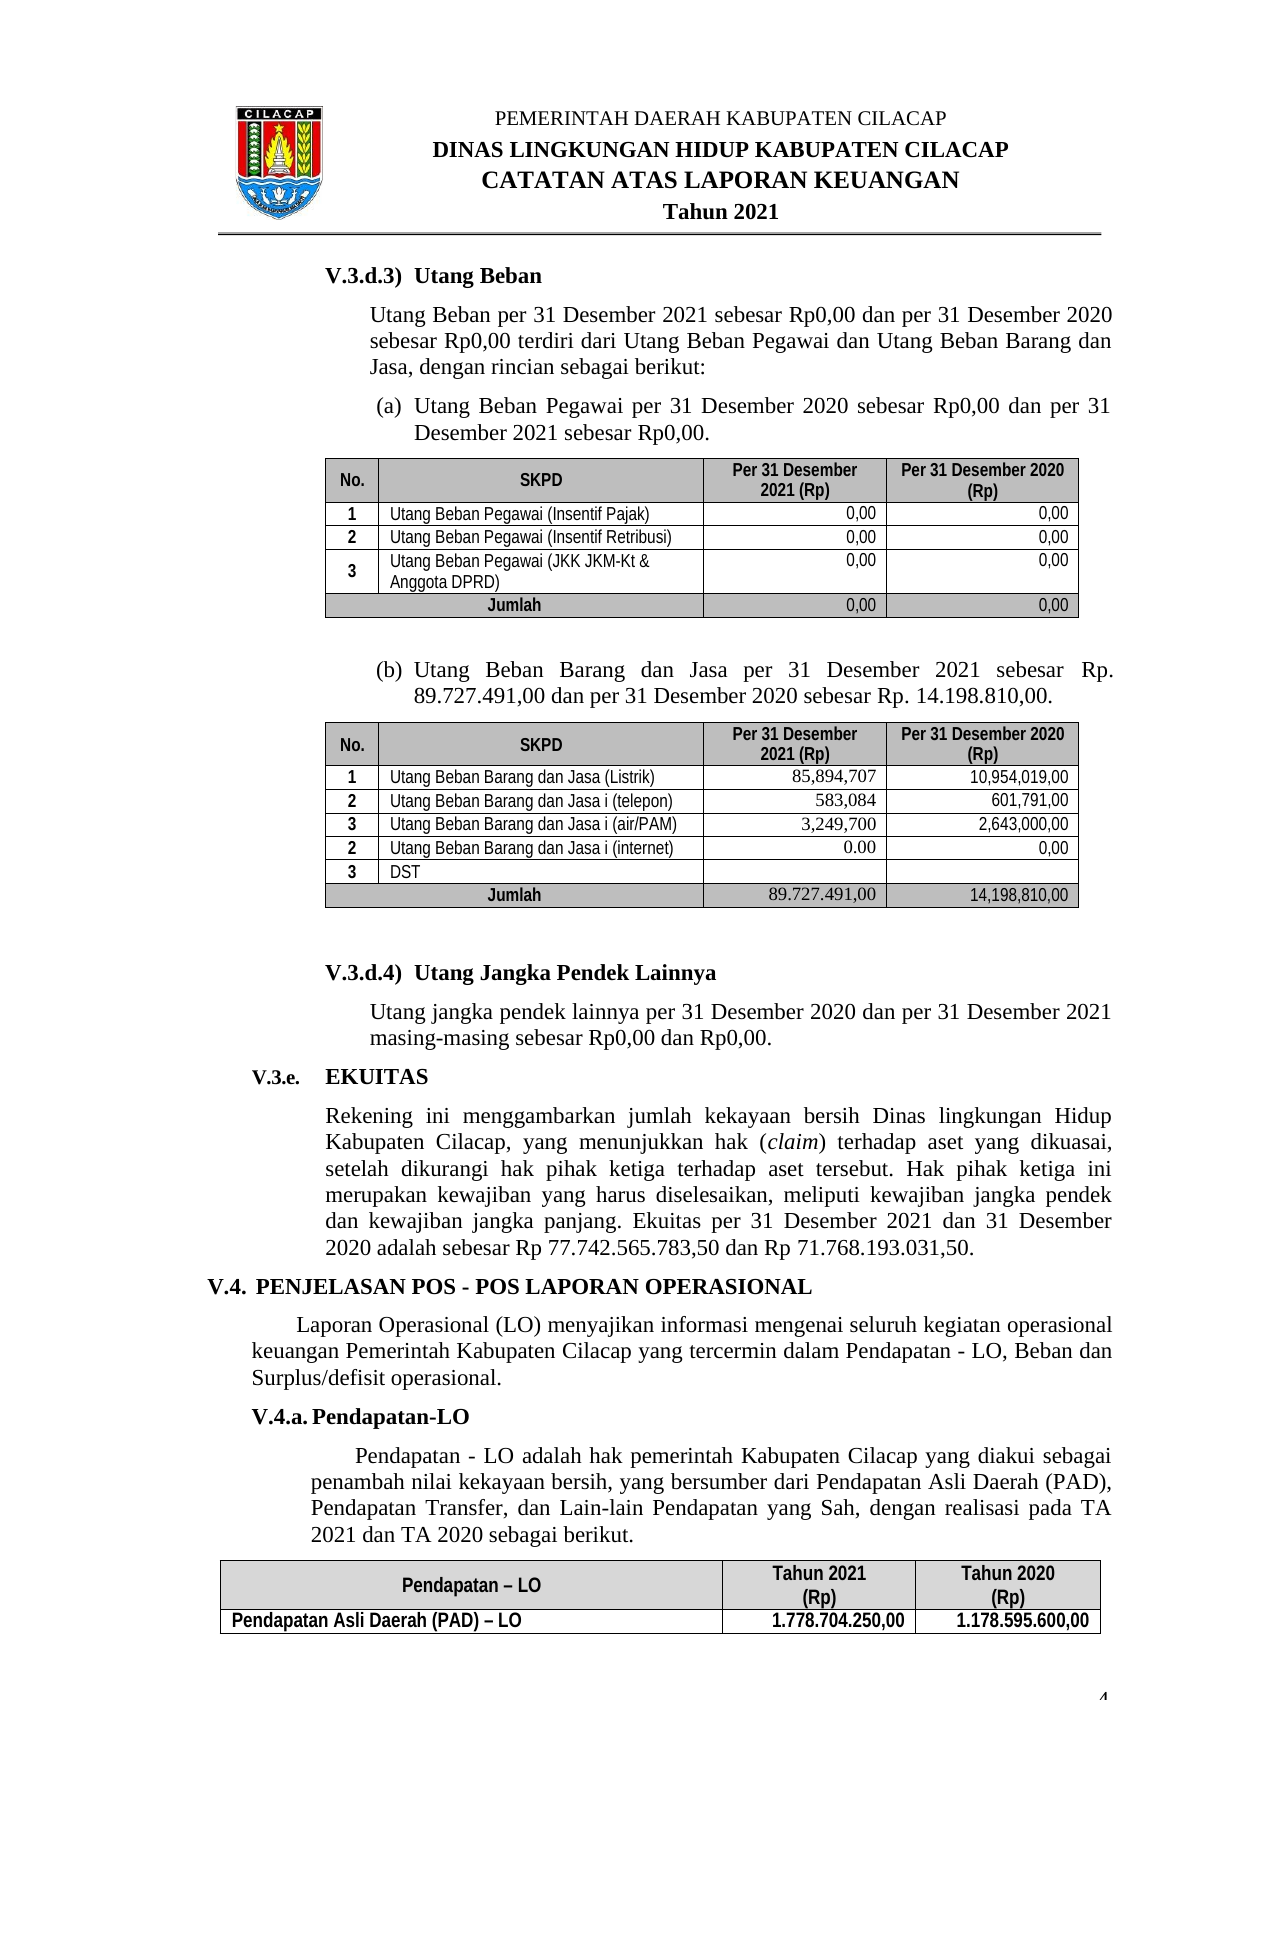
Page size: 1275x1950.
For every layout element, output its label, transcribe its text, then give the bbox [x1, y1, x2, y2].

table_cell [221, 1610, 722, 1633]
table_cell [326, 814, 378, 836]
subtitle Utang Jangka Pendek Lainnya [325, 959, 1269, 986]
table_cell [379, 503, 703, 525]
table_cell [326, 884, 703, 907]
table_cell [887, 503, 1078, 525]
subtitle Utang Beban [325, 262, 1269, 289]
subtitle Pendapatan-LO [251, 1403, 1269, 1430]
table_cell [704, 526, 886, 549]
text Laporan Operasional (LO) menyajikan informasi mengenai seluruh kegiatan operasional keuangan Pemerintah Kabupaten Cilacap yang tercermin dalam Pendapatan - LO, Beban dan Surplus/defisit operasional. [251, 1311, 1113, 1390]
picture [235, 106, 323, 220]
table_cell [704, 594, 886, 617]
text Utang Beban per 31 Desember 2021 sebesar Rp0,00 dan per 31 Desember 2020 sebesar Rp0,00 terdiri dari Utang Beban Pegawai dan Utang Beban Barang dan Jasa, dengan rincian sebagai berikut: [369, 301, 1113, 380]
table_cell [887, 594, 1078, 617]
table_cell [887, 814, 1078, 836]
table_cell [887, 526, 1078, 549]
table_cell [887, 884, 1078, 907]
text Utang jangka pendek lainnya per 31 Desember 2020 dan per 31 Desember 2021 masing-masing sebesar Rp0,00 dan Rp0,00. [369, 998, 1113, 1051]
list Utang Beban Barang dan Jasa per 31 Desember 2021 sebesar Rp. 89.727.491,00 dan per 31 Desember 2020 sebesar Rp. 14.198.810,00. [376, 656, 1114, 709]
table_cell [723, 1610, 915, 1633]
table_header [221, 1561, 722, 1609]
text Rekening ini menggambarkan jumlah kekayaan bersih Dinas lingkungan Hidup Kabupaten Cilacap, yang menunjukkan hak (claim) terhadap aset yang dikuasai, setelah dikurangi hak pihak ketiga terhadap aset tersebut. Hak pihak ketiga ini merupakan kewajiban yang harus diselesaikan, meliputi kewajiban jangka pendek dan kewajiban jangka panjang. Ekuitas per 31 Desember 2021 dan 31 Desember 2020 adalah sebesar Rp 77.742.565.783,50 dan Rp 71.768.193.031,50. [325, 1102, 1113, 1260]
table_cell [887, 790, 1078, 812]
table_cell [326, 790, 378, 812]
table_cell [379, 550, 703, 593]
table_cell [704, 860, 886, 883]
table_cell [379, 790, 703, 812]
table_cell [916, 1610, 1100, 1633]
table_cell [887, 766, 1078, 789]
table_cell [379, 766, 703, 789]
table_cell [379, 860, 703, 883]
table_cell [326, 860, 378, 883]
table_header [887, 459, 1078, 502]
subtitle EKUITAS [252, 1063, 1269, 1090]
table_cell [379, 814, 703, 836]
text Pendapatan - LO adalah hak pemerintah Kabupaten Cilacap yang diakui sebagai penambah nilai kekayaan bersih, yang bersumber dari Pendapatan Asli Daerah (PAD), Pendapatan Transfer, dan Lain-lain Pendapatan yang Sah, dengan realisasi pada TA 2021 dan TA 2020 sebagai berikut. [311, 1442, 1113, 1547]
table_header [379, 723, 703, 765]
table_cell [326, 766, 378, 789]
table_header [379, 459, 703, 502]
list Utang Beban Pegawai per 31 Desember 2020 sebesar Rp0,00 dan per 31 Desember 2021 sebesar Rp0,00. [376, 392, 1113, 445]
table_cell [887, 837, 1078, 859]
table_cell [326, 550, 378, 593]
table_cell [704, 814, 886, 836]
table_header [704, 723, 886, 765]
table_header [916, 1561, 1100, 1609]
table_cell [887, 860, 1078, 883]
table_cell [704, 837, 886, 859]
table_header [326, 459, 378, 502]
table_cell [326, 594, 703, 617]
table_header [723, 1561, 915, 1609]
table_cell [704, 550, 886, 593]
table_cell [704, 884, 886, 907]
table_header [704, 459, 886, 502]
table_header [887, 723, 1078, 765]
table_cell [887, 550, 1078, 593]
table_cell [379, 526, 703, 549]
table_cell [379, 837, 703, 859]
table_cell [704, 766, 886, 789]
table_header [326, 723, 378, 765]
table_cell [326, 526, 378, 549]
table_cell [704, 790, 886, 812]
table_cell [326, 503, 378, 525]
subtitle PENJELASAN POS - POS LAPORAN OPERASIONAL [207, 1273, 1269, 1299]
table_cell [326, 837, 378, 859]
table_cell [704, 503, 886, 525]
